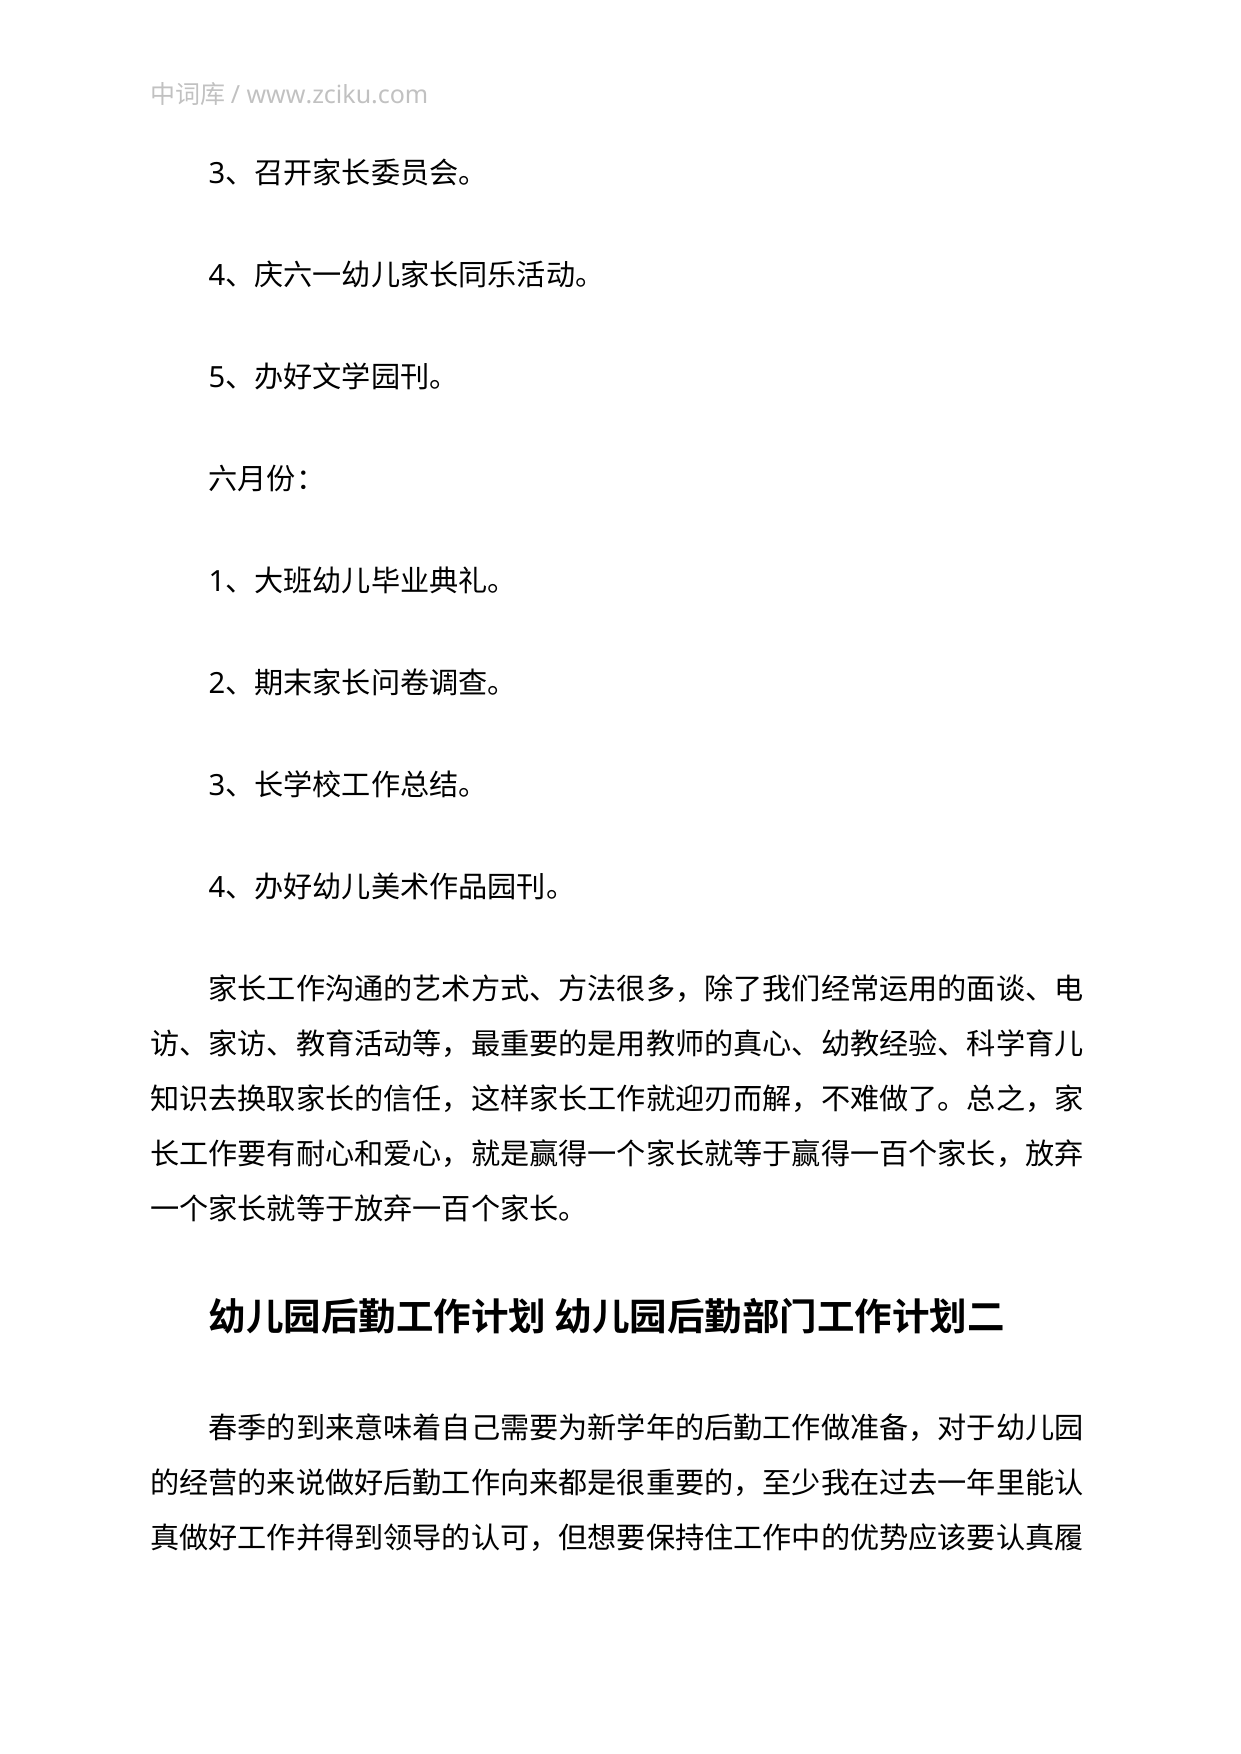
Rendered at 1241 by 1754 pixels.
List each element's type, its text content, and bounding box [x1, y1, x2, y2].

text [150, 1404, 1090, 1556]
text 3、召开家长委员会。 [150, 150, 1090, 192]
text 3、长学校工作总结。 [150, 762, 1090, 804]
text 4、办好幼儿美术作品园刊。 [150, 864, 1090, 906]
text 六月份： [150, 456, 1090, 498]
text 幼儿园后勤工作计划 幼儿园后勤部门工作计划二 [150, 1287, 1090, 1341]
text 4、庆六一幼儿家长同乐活动。 [150, 252, 1090, 294]
text 2、期末家长问卷调查。 [150, 660, 1090, 702]
text 家长工作沟通的艺术方式、方法很多，除了我们经常运用的面谈、电访、家访、教育活动等，最重要的是用教师的真心、幼教经验、科学育儿知识去换取家长的信任，这样家长工作就迎刃而解，不难做了。总之，家长工作要有耐心和爱心，就是赢得一个家长就等于赢得一百个家长，放弃一个家长就等于放弃一百个家长。 [150, 966, 1090, 1227]
text 1、大班幼儿毕业典礼。 [150, 558, 1090, 600]
text 5、办好文学园刊。 [150, 354, 1090, 396]
